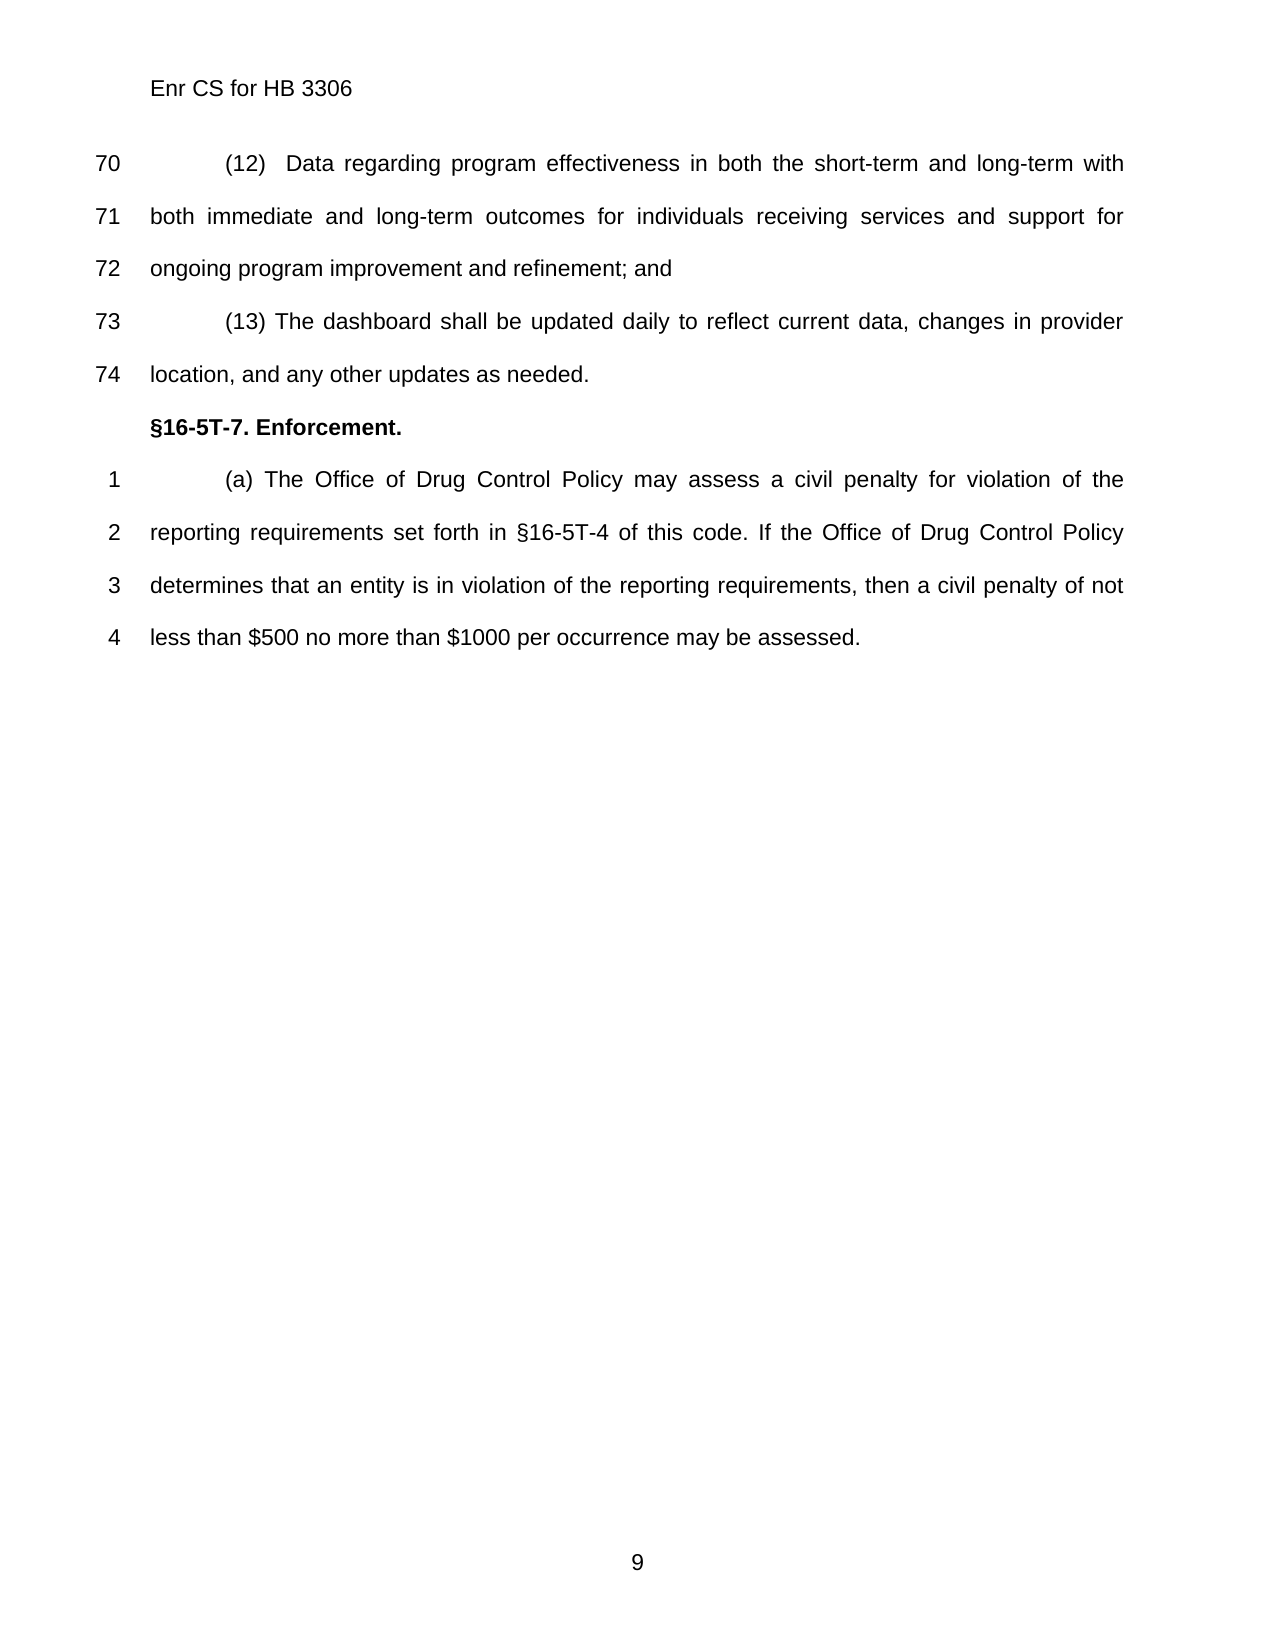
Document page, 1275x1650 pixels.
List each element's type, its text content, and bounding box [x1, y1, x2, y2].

text §16-5T-7. Enforcement. [150, 413, 1125, 440]
text (13) The dashboard shall be updated daily to reflect current data, changes in provider location, and any other updates as needed. [150, 308, 1125, 387]
text (a) The Office of Drug Control Policy may assess a civil penalty for violation of the reporting requirements set forth in §16-5T-4 of this code. If the Office of Drug Control Policy determines that an entity is in violation of the reporting requirements, then a civil penalty of not less than $500 no more than $1000 per occurrence may be assessed. [150, 466, 1125, 651]
text (12) Data regarding program effectiveness in both the short-term and long-term with both immediate and long-term outcomes for individuals receiving services and support for ongoing program improvement and refinement; and [150, 150, 1125, 282]
